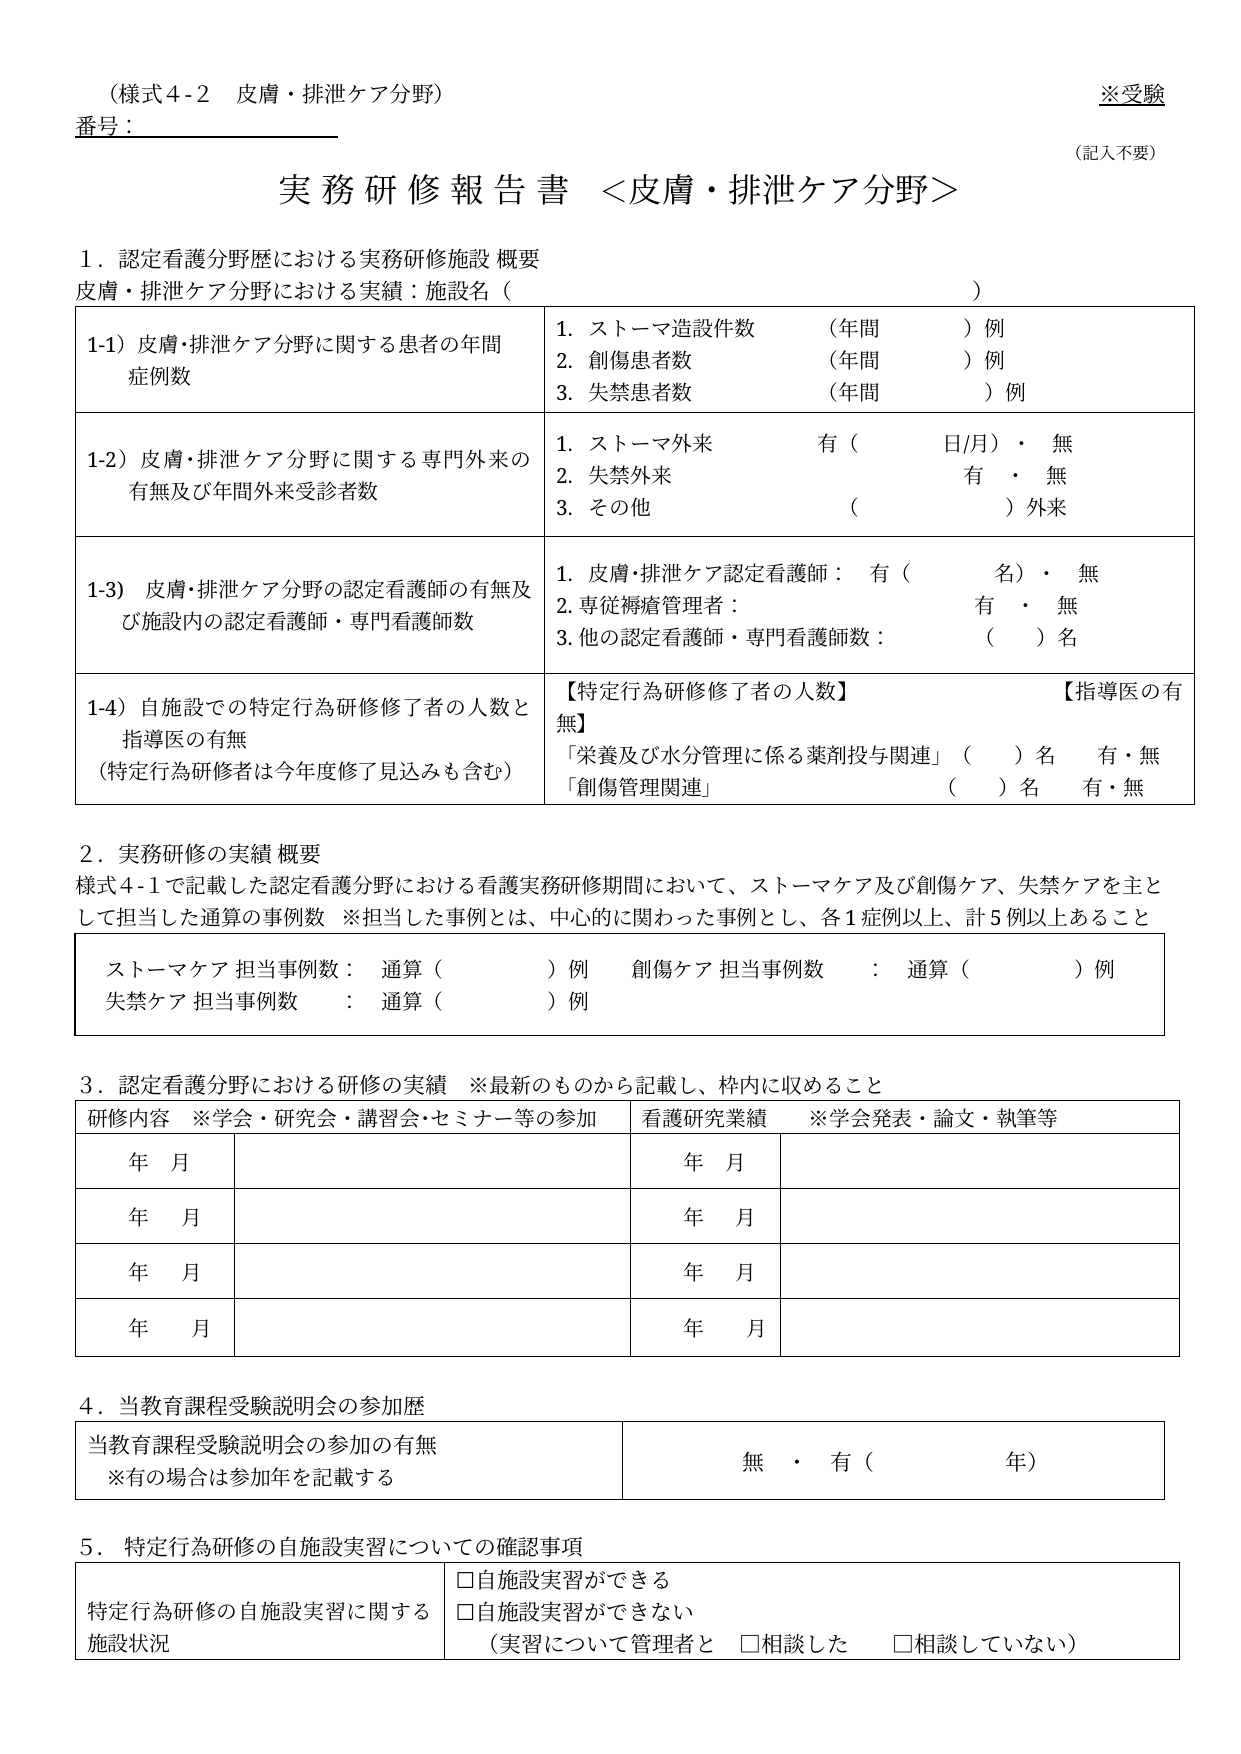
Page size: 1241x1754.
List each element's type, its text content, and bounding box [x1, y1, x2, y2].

table_cell [781, 1244, 1179, 1298]
table_cell 年 月 [76, 1299, 234, 1356]
table_header ストーマケア 担当事例数： 通算（ ）例 創傷ケア 担当事例数 ： 通算（ ）例 失禁ケア 担当事例数 ： 通算（ ）例 [76, 934, 1164, 1035]
text 実務研修報告書 ＜皮膚・排泄ケア分野＞ [75, 164, 1165, 212]
text ５. 特定行為研修の自施設実習についての確認事項 [75, 1530, 1165, 1562]
text （記入不要） [75, 141, 1165, 164]
table_cell 1-4）自施設での特定行為研修修了者の人数と 指導医の有無 （特定行為研修者は今年度修了見込みも含む） [76, 674, 544, 803]
table_cell 年 月 [631, 1299, 780, 1356]
table_cell 1-3) 皮膚･排泄ケア分野の認定看護師の有無及び施設内の認定看護師・専門看護師数 [76, 537, 544, 672]
text １．認定看護分野歴における実務研修施設 概要 [75, 242, 1165, 274]
text 様式４-１で記載した認定看護分野における看護実務研修期間において、ストーマケア及び創傷ケア、失禁ケアを主として担当した通算の事例数 ※担当した事例とは、中心的に関わった事例とし、各1症例以上、計5例以上あること [75, 868, 1165, 932]
table_cell [781, 1189, 1179, 1243]
table_cell 1．ストーマ外来 有（ 日/月）・ 無 2．失禁外来 有 ・ 無 3．その他 （ ）外来 [545, 413, 1194, 536]
table_header 当教育課程受験説明会の参加の有無 ※有の場合は参加年を記載する [76, 1422, 622, 1499]
table_header 無 ・ 有（ 年） [623, 1422, 1164, 1499]
table_header 研修内容 ※学会・研究会・講習会･セミナー等の参加 [76, 1101, 630, 1133]
table_cell [235, 1244, 630, 1298]
text ２．実務研修の実績 概要 [75, 837, 1165, 868]
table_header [76, 1563, 444, 1658]
table_cell 年 月 [76, 1134, 234, 1188]
table_cell 1-2）皮膚･排泄ケア分野に関する専門外来の 有無及び年間外来受診者数 [76, 413, 544, 536]
table_cell 年 月 [76, 1189, 234, 1243]
table_cell [235, 1134, 630, 1188]
table_cell [781, 1299, 1179, 1356]
table_cell 1．皮膚･排泄ケア認定看護師： 有（ 名）・ 無 2. 専従褥瘡管理者： 有 ・ 無 3. 他の認定看護師・専門看護師数： （ ）名 [545, 537, 1194, 672]
text ４．当教育課程受験説明会の参加歴 [75, 1389, 1165, 1421]
text ３．認定看護分野における研修の実績 ※最新のものから記載し、枠内に収めること [75, 1068, 1165, 1100]
table_cell [235, 1299, 630, 1356]
table_header 看護研究業績 ※学会発表・論文・執筆等 [631, 1101, 1179, 1133]
table_cell 【特定行為研修修了者の人数】 【指導医の有無】 「栄養及び水分管理に係る薬剤投与関連」（ ）名 有・無 「創傷管理関連」 （ ）名 有・無 [545, 674, 1194, 803]
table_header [445, 1563, 1179, 1658]
text 皮膚・排泄ケア分野における実績：施設名（ ） [75, 274, 1165, 306]
table_header 1．ストーマ造設件数 （年間 ）例 2．創傷患者数 （年間 ）例 3．失禁患者数 （年間 ）例 [545, 307, 1194, 412]
table_cell 年 月 [631, 1134, 780, 1188]
table_cell 年 月 [631, 1244, 780, 1298]
table_header 1-1）皮膚･排泄ケア分野に関する患者の年間 症例数 [76, 307, 544, 412]
table_cell [235, 1189, 630, 1243]
table_cell 年 月 [631, 1189, 780, 1243]
table_cell 年 月 [76, 1244, 234, 1298]
text （様式４-２ 皮膚・排泄ケア分野） ※受験番号： [75, 77, 1165, 141]
table_cell [781, 1134, 1179, 1188]
